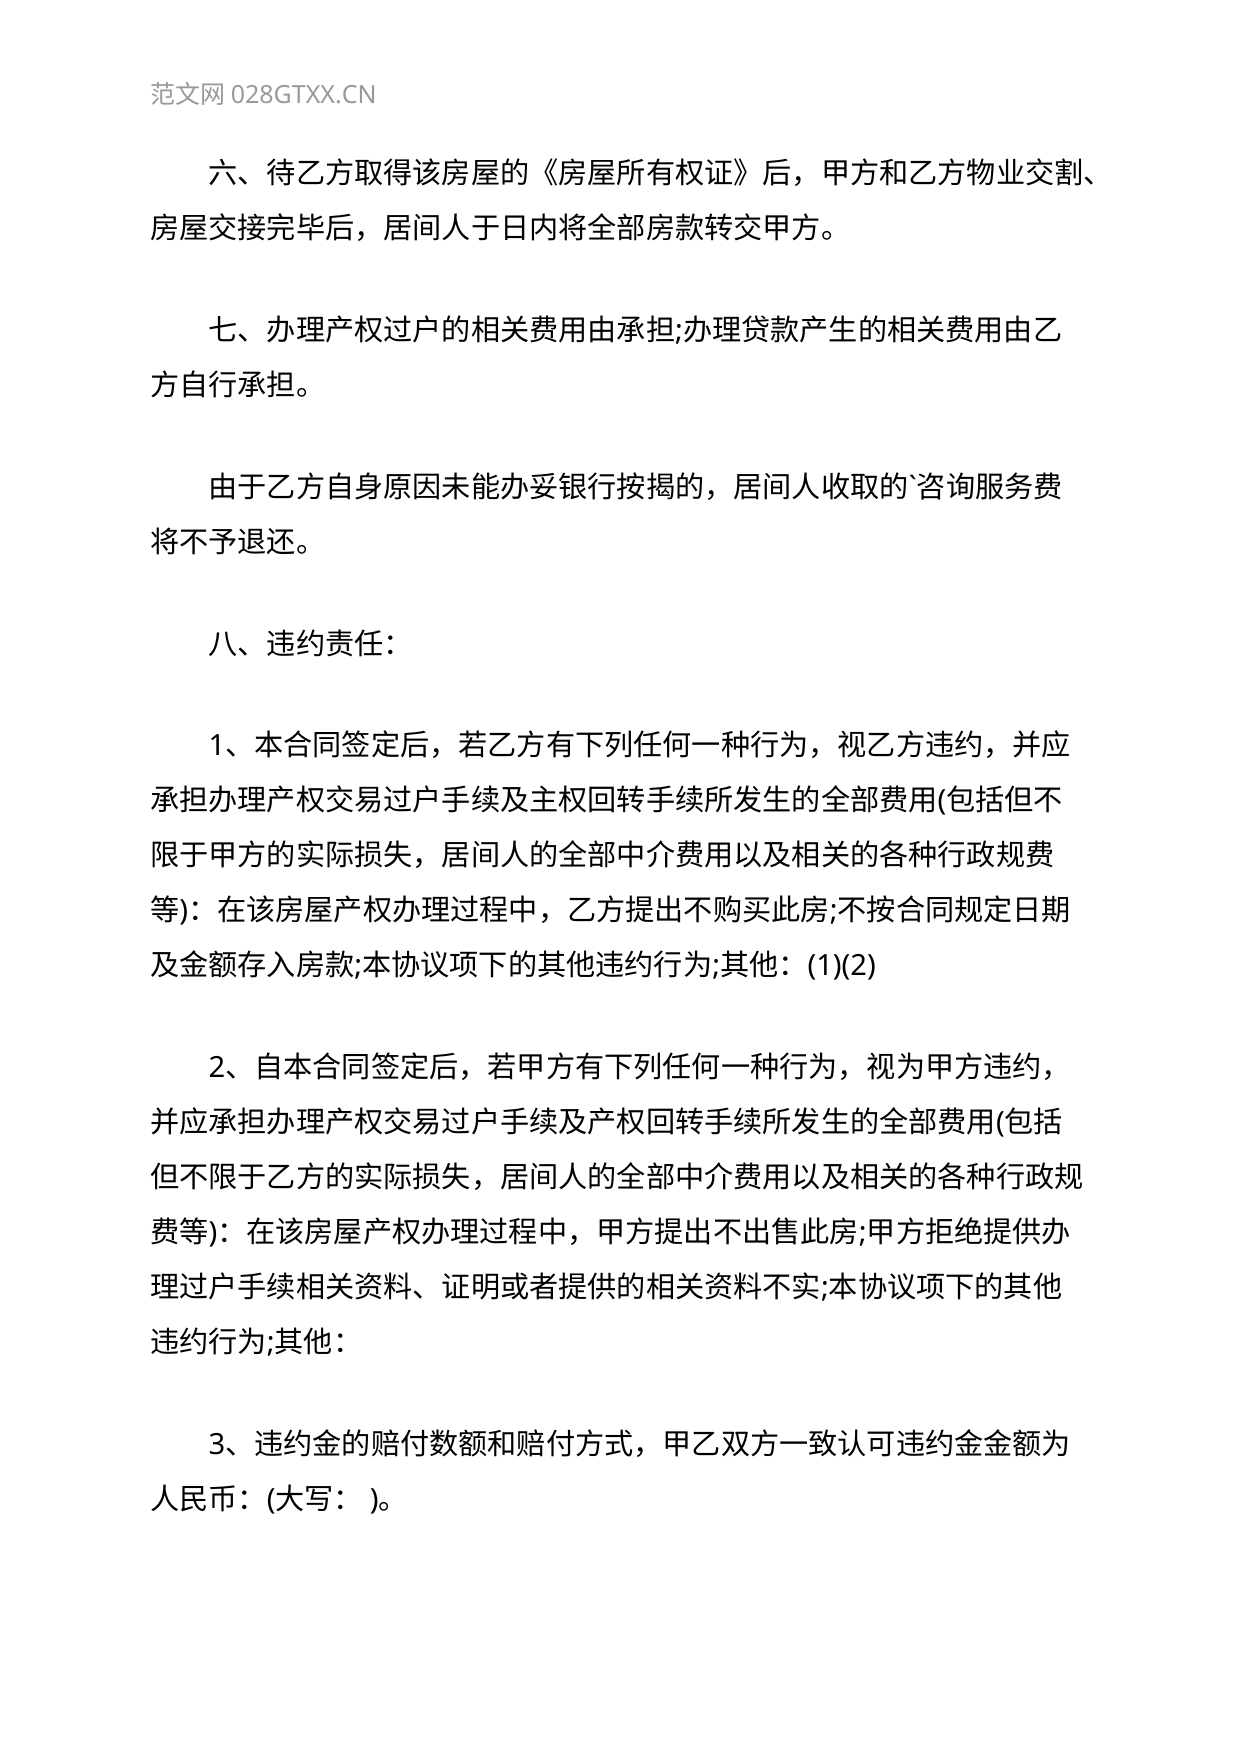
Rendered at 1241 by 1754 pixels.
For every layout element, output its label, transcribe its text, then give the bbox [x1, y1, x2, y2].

text 由于乙方自身原因未能办妥银行按揭的，居间人收取的`咨询服务费将不予退还。 [150, 463, 1090, 561]
text 八、违约责任： [150, 620, 1090, 662]
text 3、违约金的赔付数额和赔付方式，甲乙双方一致认可违约金金额为人民币：(大写： )。 [150, 1421, 1090, 1518]
text 六、待乙方取得该房屋的《房屋所有权证》后，甲方和乙方物业交割、房屋交接完毕后，居间人于日内将全部房款转交甲方。 [150, 150, 1090, 247]
text 1、本合同签定后，若乙方有下列任何一种行为，视乙方违约，并应承担办理产权交易过户手续及主权回转手续所发生的全部费用(包括但不限于甲方的实际损失，居间人的全部中介费用以及相关的各种行政规费等)：在该房屋产权办理过程中，乙方提出不购买此房;不按合同规定日期及金额存入房款;本协议项下的其他违约行为;其他：(1)(2) [150, 722, 1090, 984]
text 2、自本合同签定后，若甲方有下列任何一种行为，视为甲方违约，并应承担办理产权交易过户手续及产权回转手续所发生的全部费用(包括但不限于乙方的实际损失，居间人的全部中介费用以及相关的各种行政规费等)：在该房屋产权办理过程中，甲方提出不出售此房;甲方拒绝提供办理过户手续相关资料、证明或者提供的相关资料不实;本协议项下的其他违约行为;其他： [150, 1044, 1090, 1361]
text 七、办理产权过户的相关费用由承担;办理贷款产生的相关费用由乙方自行承担。 [150, 307, 1090, 404]
